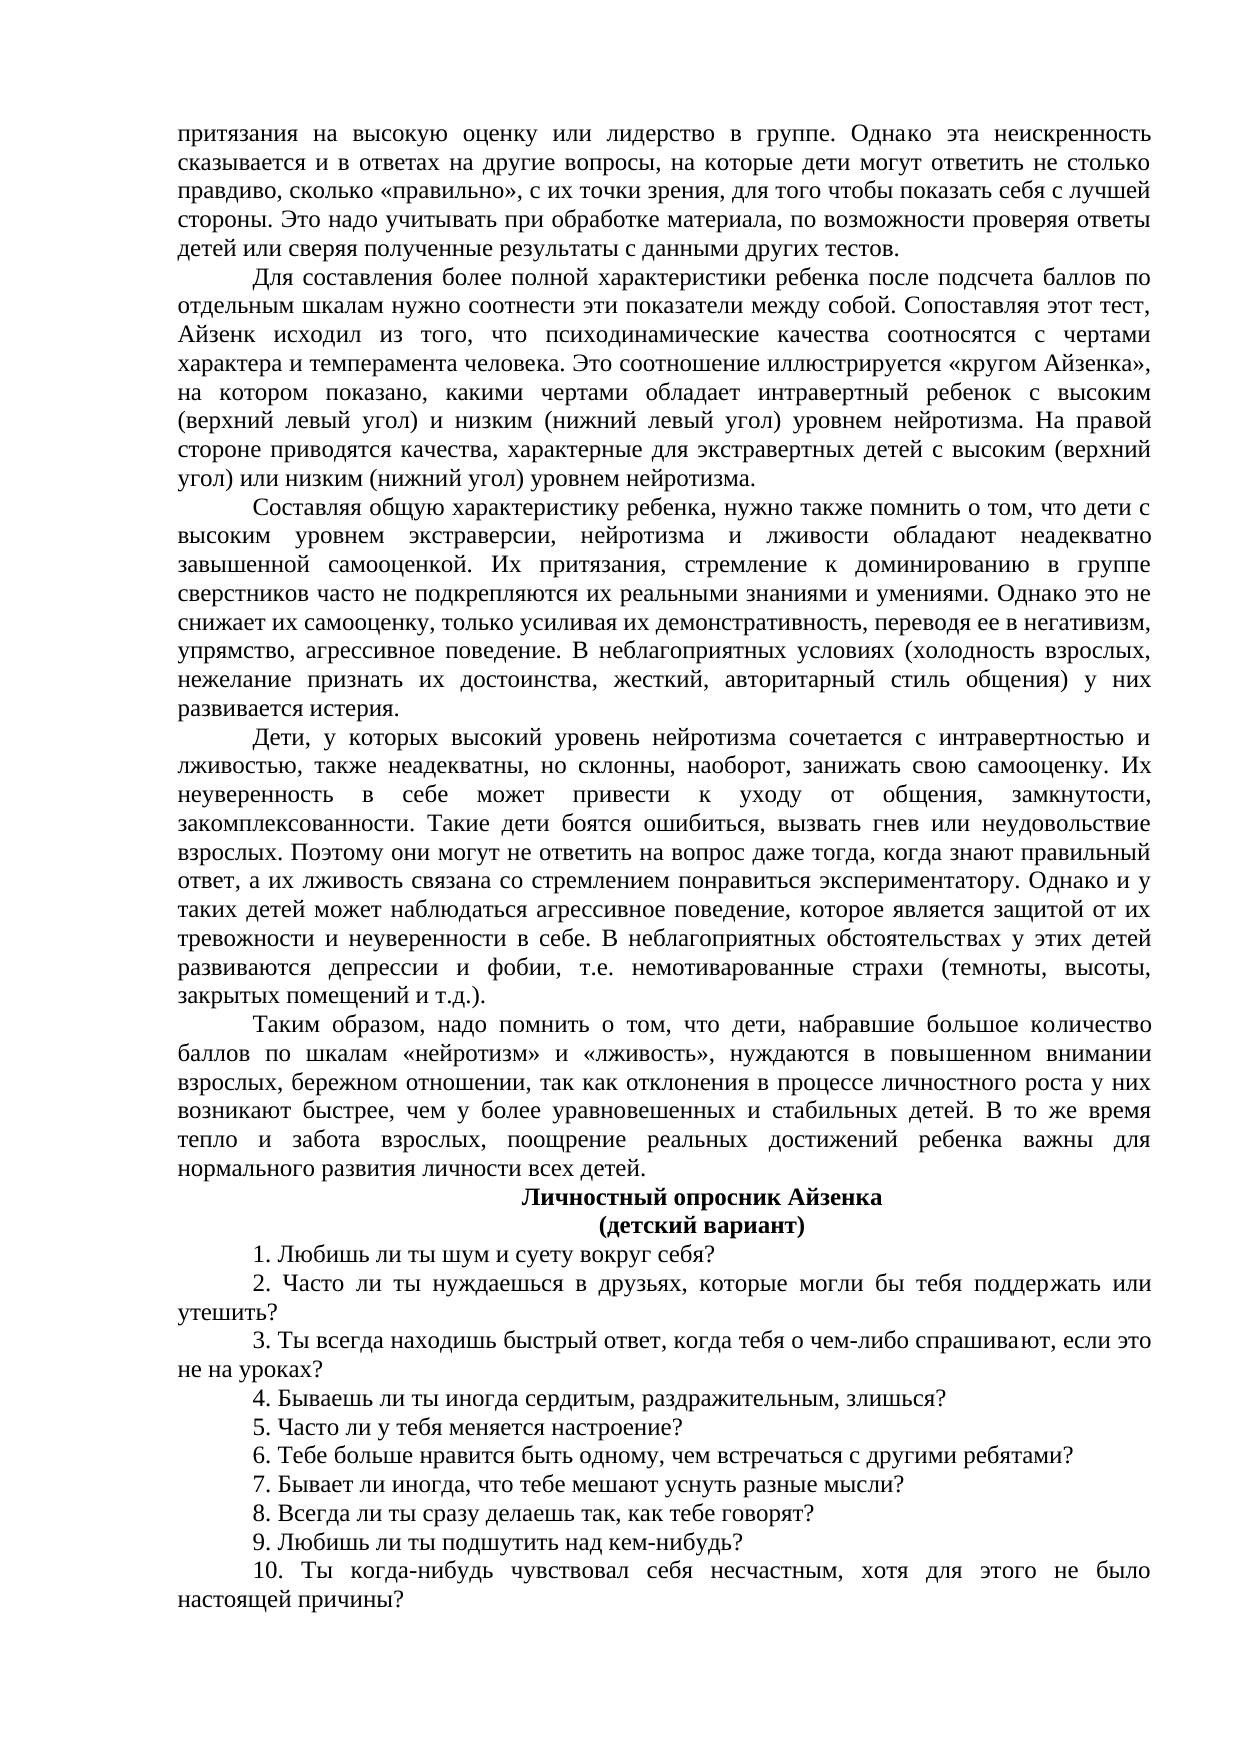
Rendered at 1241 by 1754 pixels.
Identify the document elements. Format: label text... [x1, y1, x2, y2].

text 1. Любишь ли ты шум и суету вокруг себя? [177, 1239, 1152, 1268]
text Личностный опросник Айзенка [177, 1182, 1152, 1211]
text 8. Всегда ли ты сразу делаешь так, как тебе говорят? [177, 1498, 1152, 1527]
text 4. Бываешь ли ты иногда сердитым, раздражительным, злишься? [177, 1383, 1152, 1412]
text 9. Любишь ли ты подшутить над кем-нибудь? [177, 1527, 1152, 1556]
text 5. Часто ли у тебя меняется настроение? [177, 1412, 1152, 1441]
text Для составления более полной характеристики ребенка после подсчета баллов по отдельным шкалам нужно соотнести эти показатели между собой. Сопоставляя этот тест, Айзенк исходил из того, что психодинамические качества соотносятся с чертами характера и темперамента человека. Это соотношение иллюстрируется «кругом Айзенка», на котором показано, какими чертами обладает интравертный ребенок с высоким (верхний левый угол) и низким (нижний левый угол) уровнем нейротизма. На правой стороне приводятся качества, характерные для экстравертных детей с высоким (верхний угол) или низким (нижний угол) уровнем нейротизма. [177, 262, 1152, 492]
text (детский вариант) [177, 1211, 1152, 1239]
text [177, 118, 1152, 262]
text Дети, у которых высокий уровень нейротизма сочетается с интравертностью и лживостью, также неадекватны, но склонны, наоборот, занижать свою самооценку. Их неуверенность в себе может привести к уходу от общения, замкнутости, закомплексованности. Такие дети боятся ошибиться, вызвать гнев или неудовольствие взрослых. Поэтому они могут не ответить на вопрос даже тогда, когда знают правильный ответ, а их лживость связана со стремлением понравиться экспериментатору. Однако и у таких детей может наблюдаться агрессивное поведение, которое является защитой от их тревожности и неуверенности в себе. В неблагоприятных обстоятельствах у этих детей развиваются депрессии и фобии, т.е. немотиварованные страхи (темноты, высоты, закрытых помещений и т.д.). [177, 722, 1152, 1009]
text 6. Тебе больше нравится быть одному, чем встречаться с другими ребятами? [177, 1441, 1152, 1469]
text 3. Ты всегда находишь быстрый ответ, когда тебя о чем-либо спрашивают, если это не на уроках? [177, 1326, 1152, 1383]
text Составляя общую характеристику ребенка, нужно также помнить о том, что дети с высоким уровнем экстраверсии, нейротизма и лживости обладают неадекватно завышенной самооценкой. Их притязания, стремление к доминированию в группе сверстников часто не подкрепляются их реальными знаниями и умениями. Однако это не снижает их самооценку, только усиливая их демонстративность, переводя ее в негативизм, упрямство, агрессивное поведение. В неблагоприятных условиях (холодность взрослых, нежелание признать их достоинства, жесткий, авторитарный стиль общения) у них развивается истерия. [177, 492, 1152, 722]
text Таким образом, надо помнить о том, что дети, набравшие большое количество баллов по шкалам «нейротизм» и «лживость», нуждаются в повышенном внимании взрослых, бережном отношении, так как отклонения в процессе личностного роста у них возникают быстрее, чем у более уравновешенных и стабильных детей. В то же время тепло и забота взрослых, поощрение реальных достижений ребенка важны для нормального развития личности всех детей. [177, 1009, 1152, 1182]
text 10. Ты когда-нибудь чувствовал себя несчастным, хотя для этого не было настоящей причины? [177, 1556, 1152, 1613]
text 2. Часто ли ты нуждаешься в друзьях, которые могли бы тебя поддержать или утешить? [177, 1268, 1152, 1326]
text 7. Бывает ли иногда, что тебе мешают уснуть разные мысли? [177, 1469, 1152, 1498]
